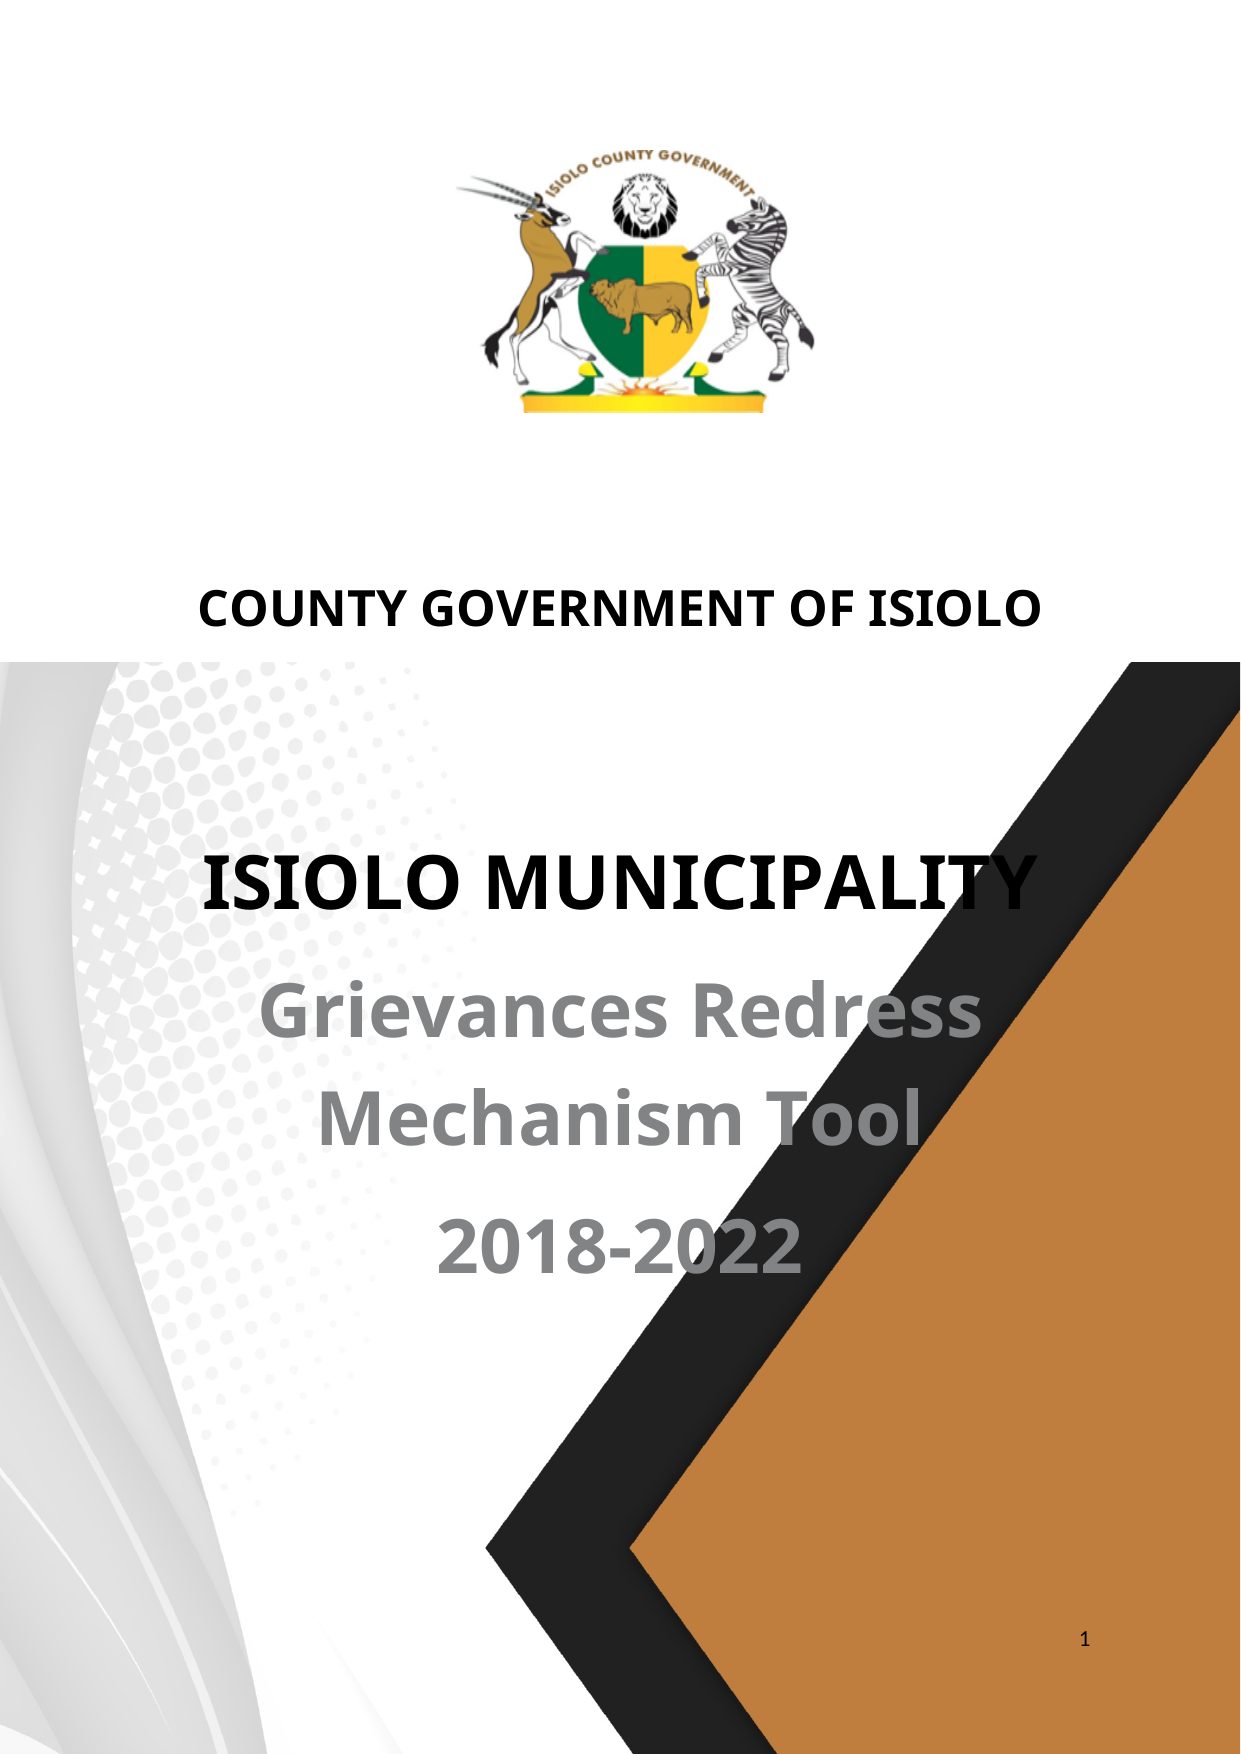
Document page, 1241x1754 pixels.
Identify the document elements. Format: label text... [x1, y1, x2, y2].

picture [455, 150, 818, 413]
text 2018-2022 [150, 1193, 1090, 1295]
text COUNTY GOVERNMENT OF ISIOLO [150, 573, 1090, 641]
text Grievances Redress Mechanism Tool [150, 957, 1090, 1167]
picture [0, 662, 1241, 1754]
text ISIOLO MUNICIPALITY [150, 829, 1090, 931]
